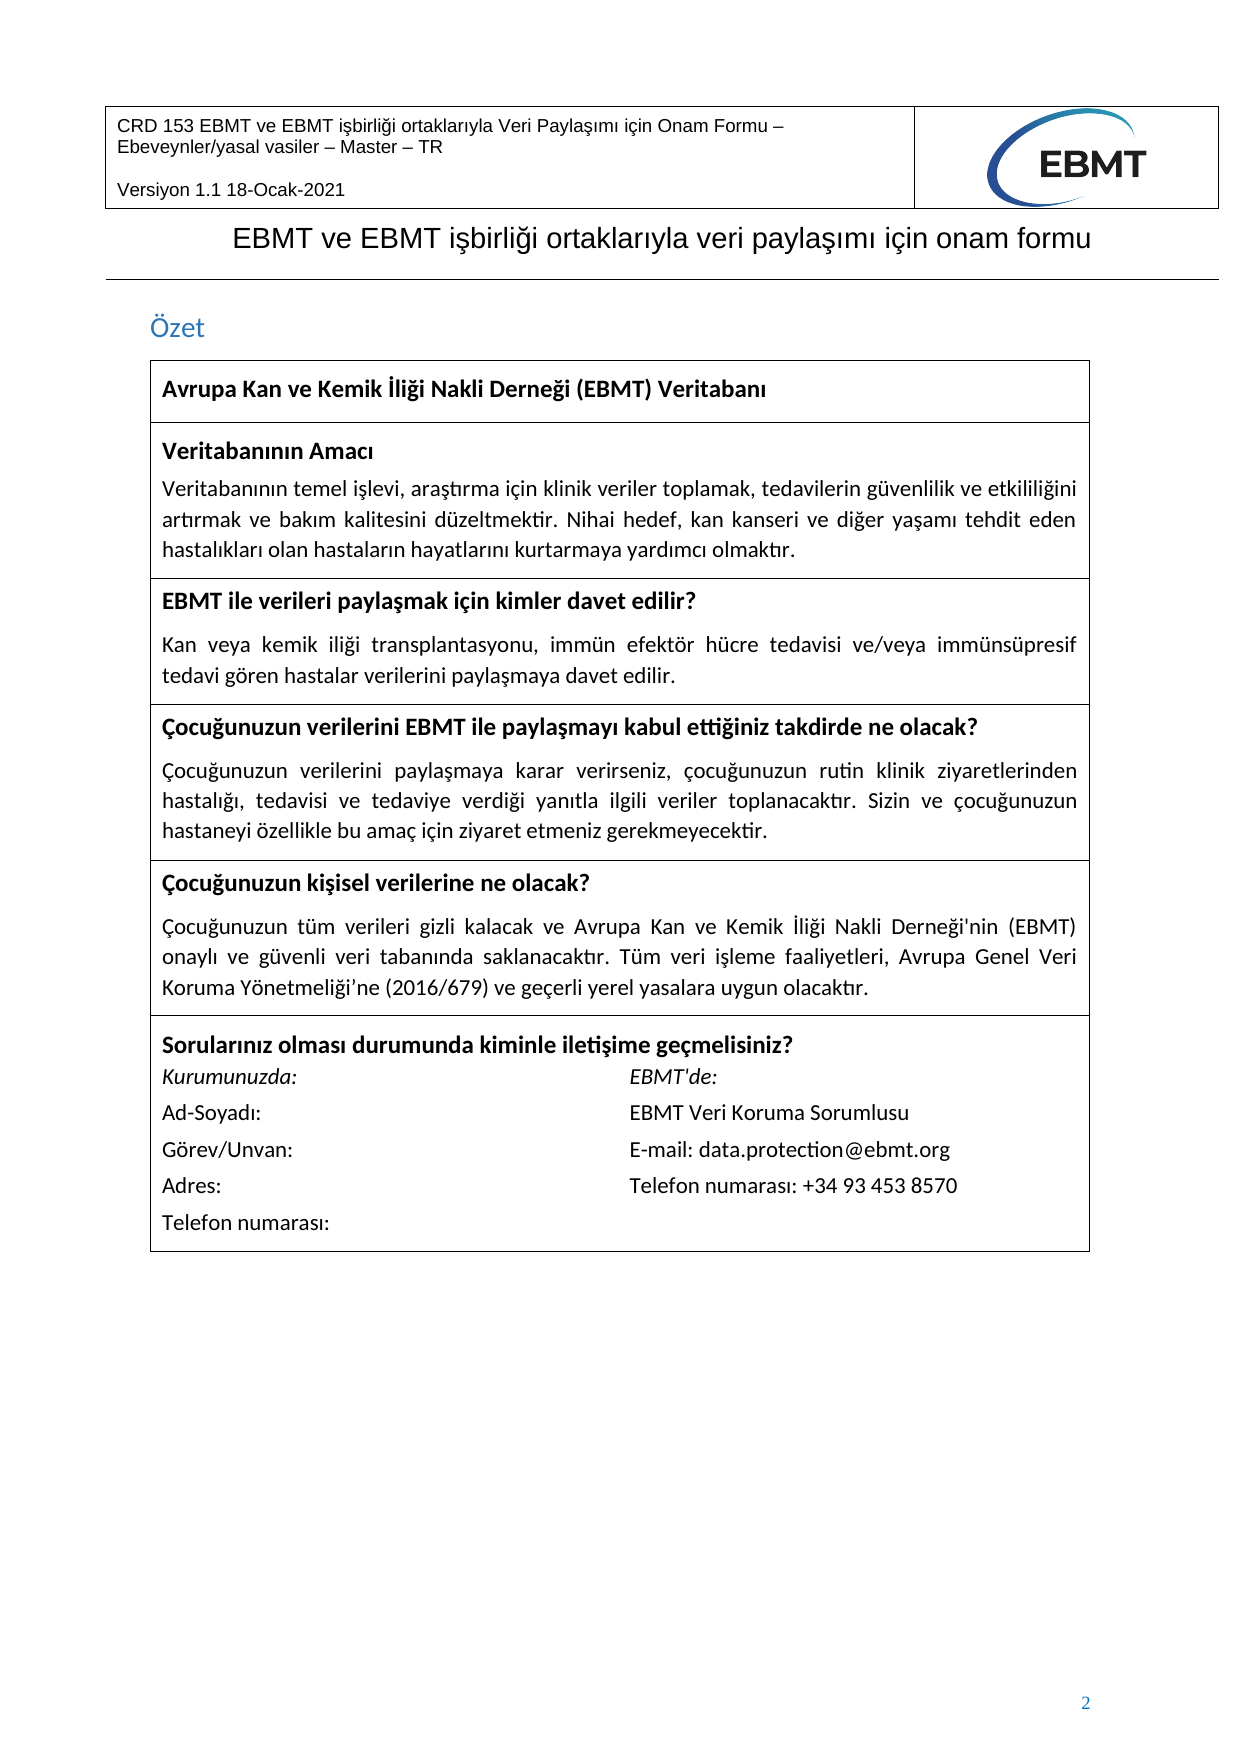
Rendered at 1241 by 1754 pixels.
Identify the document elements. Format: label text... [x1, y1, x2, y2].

table_cell Sorularınız olması durumunda kiminle iletişime geçmelisiniz? [151, 1016, 1089, 1062]
table_cell Çocuğunuzun kişisel verilerine ne olacak? Çocuğunuzun tüm verileri gizli kalacak ve Avrupa Kan ve Kemik İliği Nakli Derneği'nin (EBMT) onaylı ve güvenli veri tabanında saklanacaktır. Tüm veri işleme faaliyetleri, Avrupa Genel Veri Koruma Yönetmeliği’ne (2016/679) ve geçerli yerel yasalara uygun olacaktır. [151, 861, 1089, 1015]
table_cell EBMT ile verileri paylaşmak için kimler davet edilir? Kan veya kemik iliği transplantasyonu, immün efektör hücre tedavisi ve/veya immünsüpresif tedavi gören hastalar verilerini paylaşmaya davet edilir. [151, 579, 1089, 703]
table_cell EBMT'de: EBMT Veri Koruma Sorumlusu E-mail: data.protection@ebmt.org Telefon numarası: +34 93 453 8570 [618, 1062, 1089, 1251]
table_header Avrupa Kan ve Kemik İliği Nakli Derneği (EBMT) Veritabanı [151, 361, 1089, 422]
subtitle Özet [150, 309, 1090, 345]
picture [987, 108, 1147, 207]
table_cell Çocuğunuzun verilerini EBMT ile paylaşmayı kabul ettiğiniz takdirde ne olacak? Çocuğunuzun verilerini paylaşmaya karar verirseniz, çocuğunuzun rutin klinik ziyaretlerinden hastalığı, tedavisi ve tedaviye verdiği yanıtla ilgili veriler toplanacaktır. Sizin ve çocuğunuzun hastaneyi özellikle bu amaç için ziyaret etmeniz gerekmeyecektir. [151, 705, 1089, 859]
table_cell Kurumunuzda: Ad-Soyadı: Görev/Unvan: Adres: Telefon numarası: [151, 1062, 618, 1251]
table_cell Veritabanının Amacı Veritabanının temel işlevi, araştırma için klinik veriler toplamak, tedavilerin güvenlilik ve etkililiğini artırmak ve bakım kalitesini düzeltmektir. Nihai hedef, kan kanseri ve diğer yaşamı tehdit eden hastalıkları olan hastaların hayatlarını kurtarmaya yardımcı olmaktır. [151, 423, 1089, 578]
